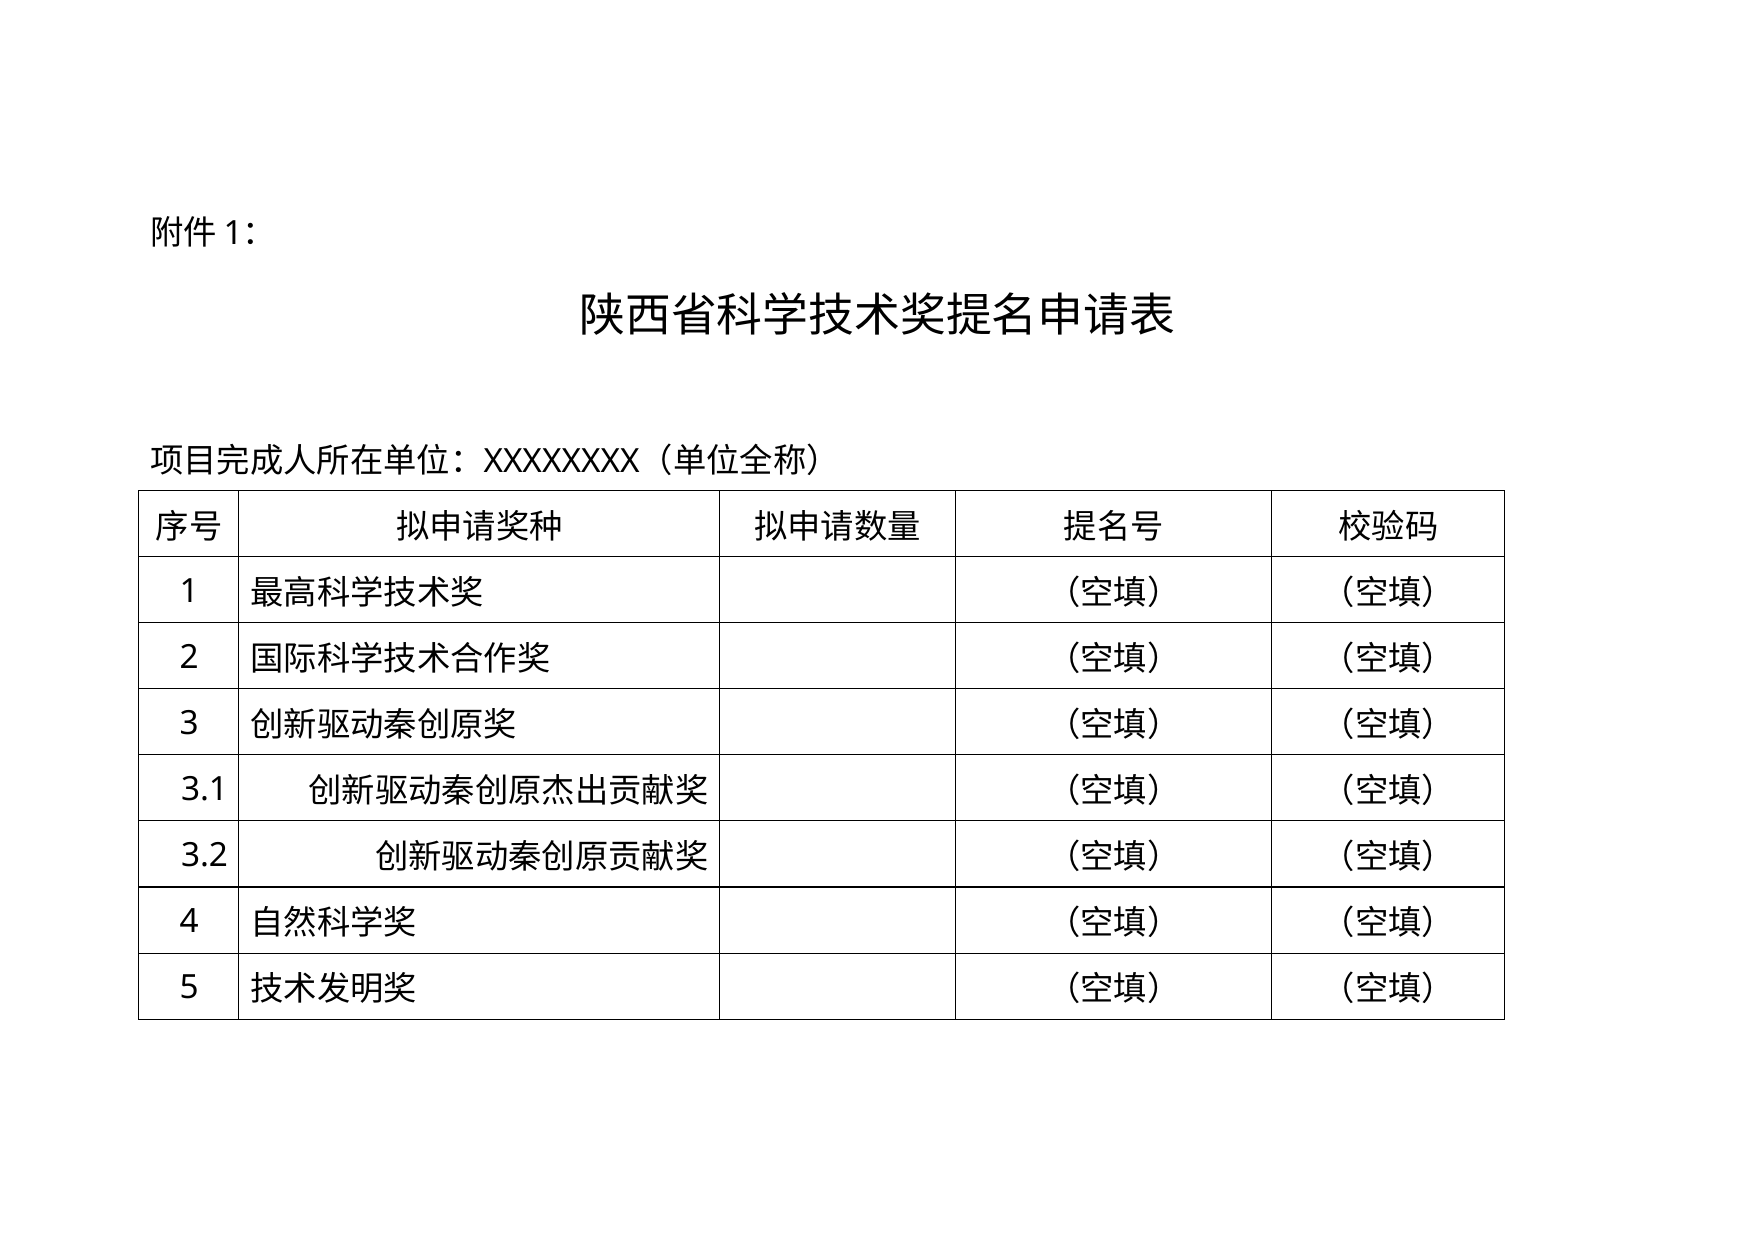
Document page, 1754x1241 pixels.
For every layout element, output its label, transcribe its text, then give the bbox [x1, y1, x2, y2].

table_cell 最高科学技术奖 [239, 557, 719, 622]
table_cell [720, 689, 955, 754]
table_cell （空填） [956, 557, 1271, 622]
table_cell 5 [139, 954, 238, 1018]
text 项目完成人所在单位：XXXXXXXX（单位全称） [150, 425, 1604, 490]
table_cell 3 [139, 689, 238, 754]
table_header 拟申请奖种 [239, 491, 719, 556]
table_cell （空填） [956, 888, 1271, 952]
text 陕西省科学技术奖提名申请表 [150, 263, 1604, 360]
table_header 提名号 [956, 491, 1271, 556]
table_header 拟申请数量 [720, 491, 955, 556]
table_cell （空填） [1272, 888, 1504, 952]
table_cell 创新驱动秦创原杰出贡献奖 [239, 755, 719, 820]
table_cell （空填） [956, 623, 1271, 688]
table_cell [720, 821, 955, 886]
table_cell 技术发明奖 [239, 954, 719, 1018]
table_cell 创新驱动秦创原贡献奖 [239, 821, 719, 886]
table_cell 1 [139, 557, 238, 622]
table_cell 国际科学技术合作奖 [239, 623, 719, 688]
table_cell （空填） [956, 755, 1271, 820]
table_cell （空填） [956, 954, 1271, 1018]
table_cell 创新驱动秦创原奖 [239, 689, 719, 754]
table_cell 自然科学奖 [239, 888, 719, 952]
table_cell [720, 755, 955, 820]
table_cell （空填） [1272, 954, 1504, 1018]
table_cell （空填） [1272, 689, 1504, 754]
table_header 校验码 [1272, 491, 1504, 556]
table_cell 3.2 [139, 821, 238, 886]
table_header 序号 [139, 491, 238, 556]
table_cell [720, 888, 955, 952]
table_cell 3.1 [139, 755, 238, 820]
table_cell （空填） [1272, 755, 1504, 820]
table_cell 4 [139, 888, 238, 952]
table_cell （空填） [956, 689, 1271, 754]
table_cell （空填） [1272, 557, 1504, 622]
table_cell [720, 623, 955, 688]
table_cell （空填） [1272, 821, 1504, 886]
table_cell 2 [139, 623, 238, 688]
table_cell （空填） [956, 821, 1271, 886]
table_cell （空填） [1272, 623, 1504, 688]
table_cell [720, 954, 955, 1018]
table_cell [720, 557, 955, 622]
text 附件1： [150, 198, 1604, 263]
